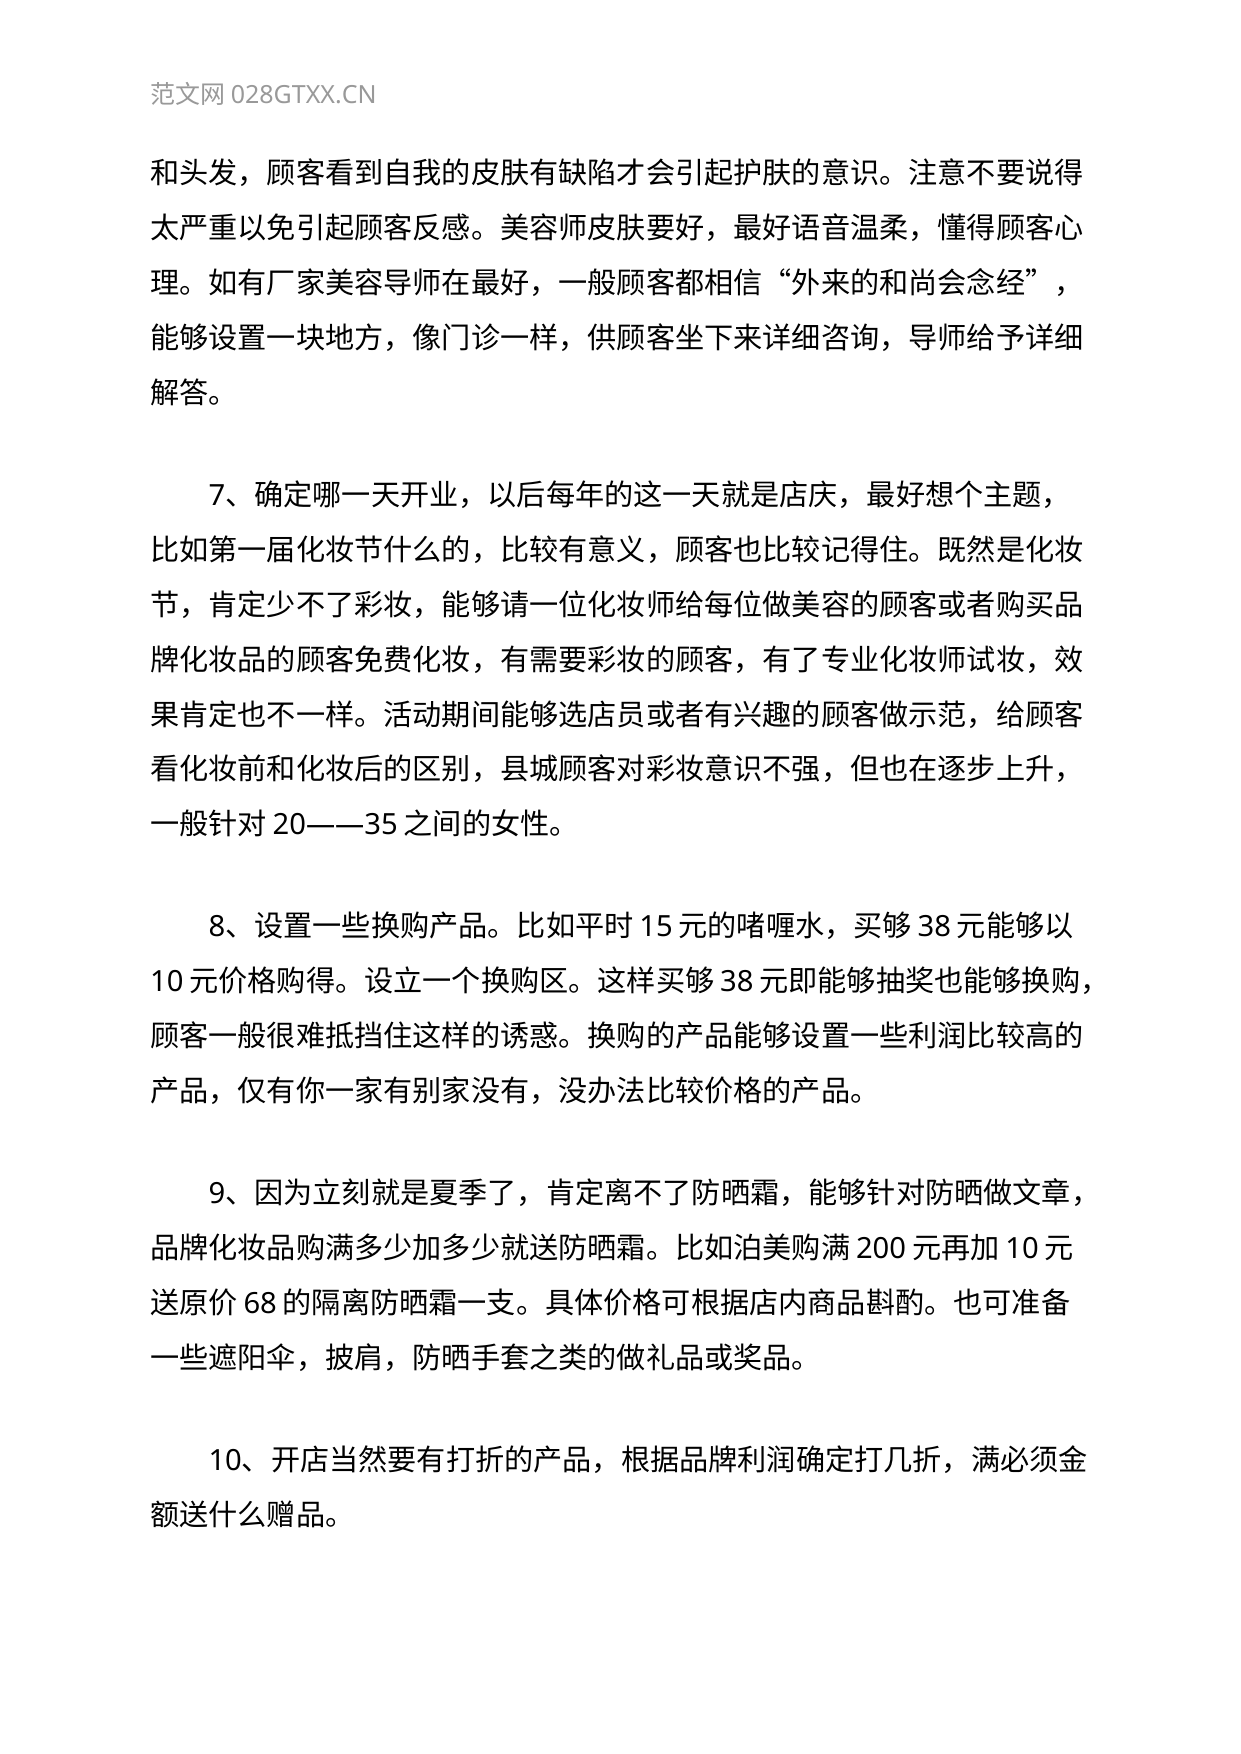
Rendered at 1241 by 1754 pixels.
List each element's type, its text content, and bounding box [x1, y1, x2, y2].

text 8、设置一些换购产品。比如平时15元的啫喱水，买够38元能够以10元价格购得。设立一个换购区。这样买够38元即能够抽奖也能够换购，顾客一般很难抵挡住这样的诱惑。换购的产品能够设置一些利润比较高的产品，仅有你一家有别家没有，没办法比较价格的产品。 [150, 903, 1090, 1110]
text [150, 150, 1090, 412]
text 9、因为立刻就是夏季了，肯定离不了防晒霜，能够针对防晒做文章，品牌化妆品购满多少加多少就送防晒霜。比如泊美购满200元再加10元送原价68的隔离防晒霜一支。具体价格可根据店内商品斟酌。也可准备一些遮阳伞，披肩，防晒手套之类的做礼品或奖品。 [150, 1169, 1090, 1377]
text 7、确定哪一天开业，以后每年的这一天就是店庆，最好想个主题，比如第一届化妆节什么的，比较有意义，顾客也比较记得住。既然是化妆节，肯定少不了彩妆，能够请一位化妆师给每位做美容的顾客或者购买品牌化妆品的顾客免费化妆，有需要彩妆的顾客，有了专业化妆师试妆，效果肯定也不一样。活动期间能够选店员或者有兴趣的顾客做示范，给顾客看化妆前和化妆后的区别，县城顾客对彩妆意识不强，但也在逐步上升，一般针对20——35之间的女性。 [150, 471, 1090, 843]
text 10、开店当然要有打折的产品，根据品牌利润确定打几折，满必须金额送什么赠品。 [150, 1436, 1090, 1533]
